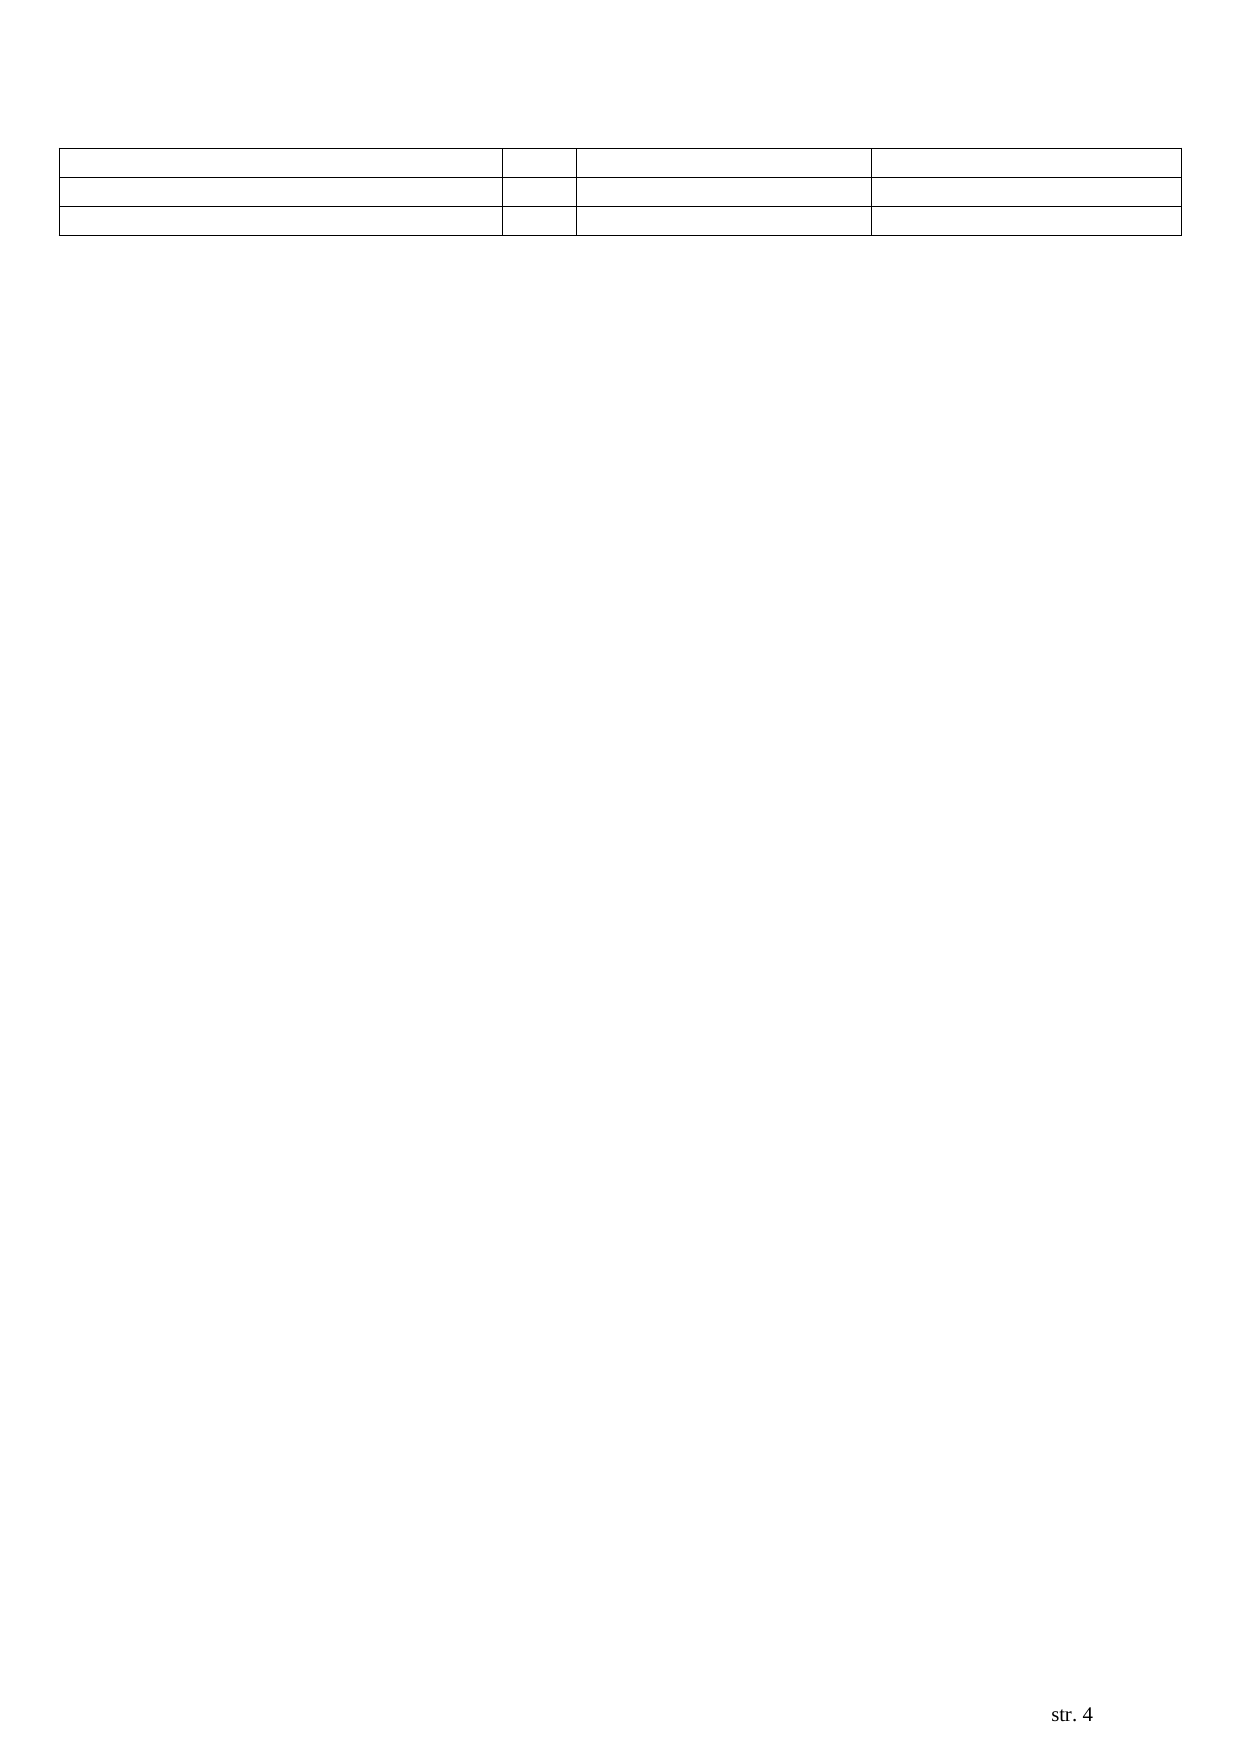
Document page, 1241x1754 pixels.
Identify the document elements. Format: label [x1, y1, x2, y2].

table_cell [872, 149, 1181, 177]
table_cell [60, 207, 502, 235]
table_cell [577, 178, 871, 206]
table_cell [503, 207, 576, 235]
table_cell [503, 149, 576, 177]
table_cell [60, 149, 502, 177]
table_cell [503, 178, 576, 206]
table_cell [872, 207, 1181, 235]
table_cell [872, 178, 1181, 206]
table_cell [60, 178, 502, 206]
table_cell [577, 149, 871, 177]
table_cell [577, 207, 871, 235]
